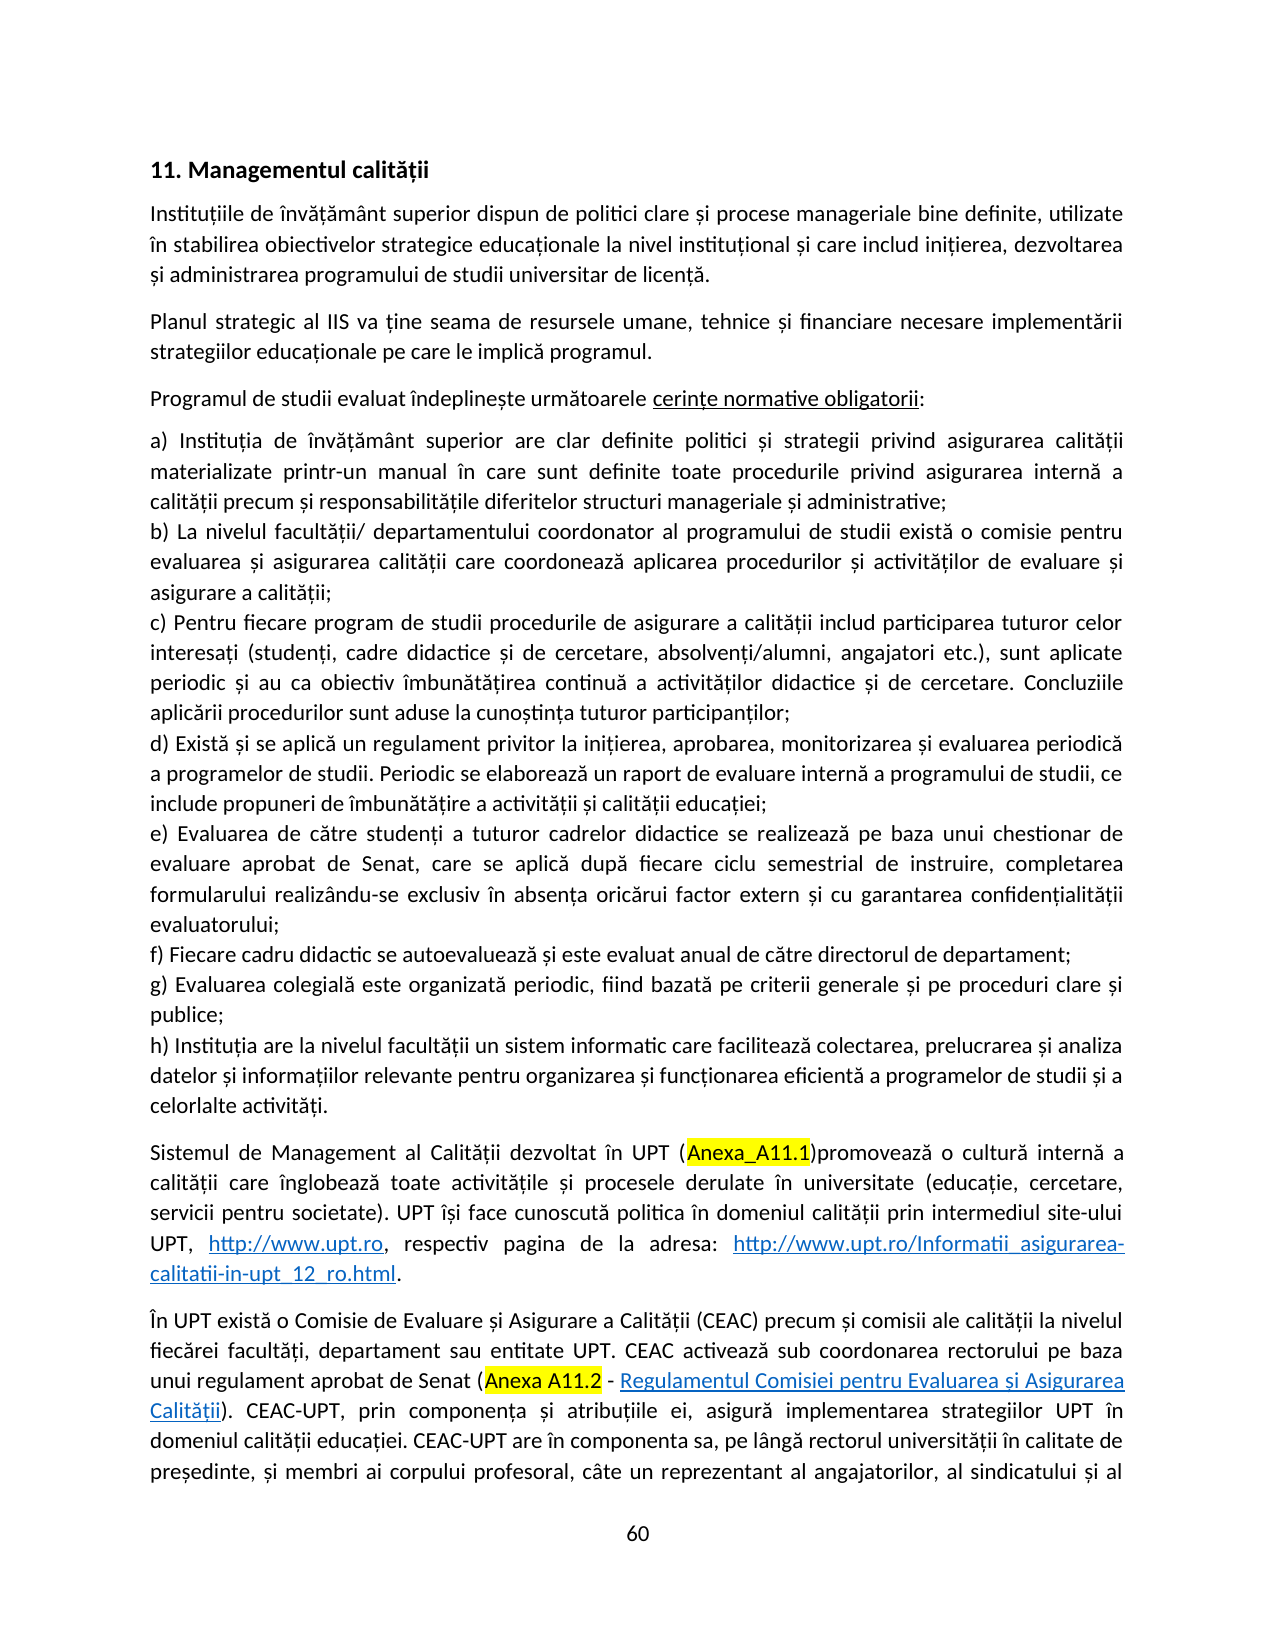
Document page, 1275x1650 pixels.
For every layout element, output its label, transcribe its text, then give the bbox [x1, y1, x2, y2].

text e) Evaluarea de către studenți a tuturor cadrelor didactice se realizează pe baza unui chestionar de evaluare aprobat de Senat, care se aplică după fiecare ciclu semestrial de instruire, completarea formularului realizându-se exclusiv în absența oricărui factor extern și cu garantarea confidențialității evaluatorului; [150, 819, 1125, 938]
text Planul strategic al IIS va ține seama de resursele umane, tehnice și financiare necesare implementării strategiilor educaționale pe care le implică programul. [150, 307, 1125, 365]
text f) Fiecare cadru didactic se autoevaluează și este evaluat anual de către directorul de departament; [150, 940, 1125, 968]
text a) Instituția de învățământ superior are clar definite politici și strategii privind asigurarea calității materializate printr-un manual în care sunt definite toate procedurile privind asigurarea internă a calității precum și responsabilitățile diferitelor structuri manageriale și administrative; [150, 427, 1125, 515]
text Instituțiile de învățământ superior dispun de politici clare și procese manageriale bine definite, utilizate în stabilirea obiectivelor strategice educaționale la nivel instituțional și care includ inițierea, dezvoltarea și administrarea programului de studii universitar de licență. [150, 199, 1125, 288]
text Sistemul de Management al Calității dezvoltat în UPT (Anexa_A11.1)promovează o cultură internă a calității care înglobează toate activitățile și procesele derulate în universitate (educație, cercetare, servicii pentru societate). UPT își face cunoscută politica în domeniul calității prin intermediul site-ului UPT, http://www.upt.ro, respectiv pagina de la adresa: http://www.upt.ro/Informatii_asigurarea-calitatii-in-upt_12_ro.html. [150, 1138, 1125, 1287]
text d) Există și se aplică un regulament privitor la inițierea, aprobarea, monitorizarea și evaluarea periodică a programelor de studii. Periodic se elaborează un raport de evaluare internă a programului de studii, ce include propuneri de îmbunătățire a activității și calității educației; [150, 729, 1125, 817]
text c) Pentru fiecare program de studii procedurile de asigurare a calității includ participarea tuturor celor interesați (studenți, cadre didactice și de cercetare, absolvenți/alumni, angajatori etc.), sunt aplicate periodic și au ca obiectiv îmbunătățirea continuă a activităților didactice și de cercetare. Concluziile aplicării procedurilor sunt aduse la cunoștința tuturor participanților; [150, 608, 1125, 727]
text Programul de studii evaluat îndeplinește următoarele cerințe normative obligatorii: [150, 384, 1125, 412]
text g) Evaluarea colegială este organizată periodic, fiind bazată pe criterii generale și pe proceduri clare și publice; [150, 970, 1125, 1029]
text h) Instituția are la nivelul facultății un sistem informatic care facilitează colectarea, prelucrarea și analiza datelor și informațiilor relevante pentru organizarea și funcționarea eficientă a programelor de studii și a celorlalte activități. [150, 1031, 1125, 1119]
text b) La nivelul facultății/ departamentului coordonator al programului de studii există o comisie pentru evaluarea și asigurarea calității care coordonează aplicarea procedurilor și activităților de evaluare și asigurare a calității; [150, 517, 1125, 606]
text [150, 1306, 1125, 1485]
subtitle 11. Managementul calității [150, 154, 1125, 185]
